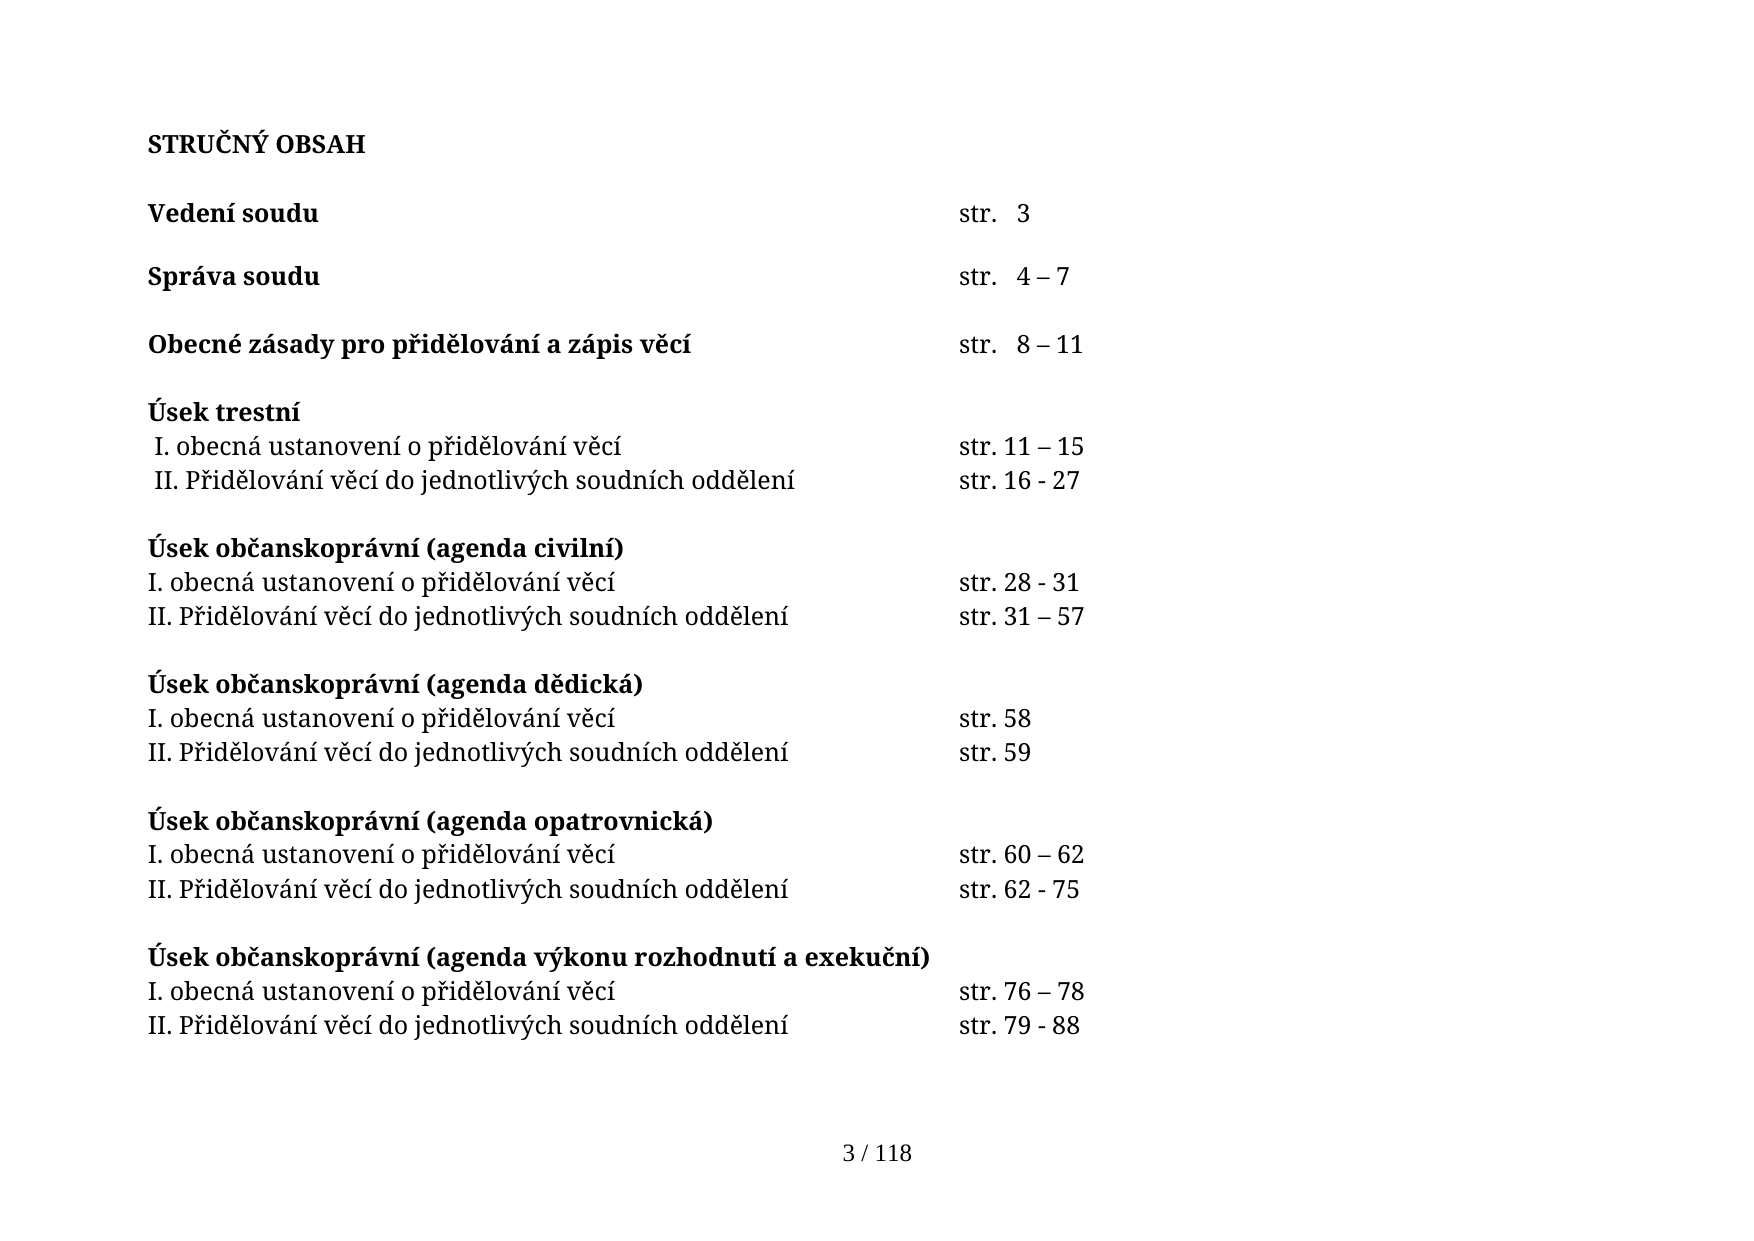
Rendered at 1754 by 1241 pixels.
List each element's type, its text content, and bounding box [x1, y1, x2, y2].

text I. obecná ustanovení o přidělování věcí str. 58 [148, 701, 1606, 735]
text Úsek trestní [148, 394, 1606, 428]
text Úsek občanskoprávní (agenda dědická) [148, 667, 1606, 701]
text II. Přidělování věcí do jednotlivých soudních oddělení str. 59 [148, 735, 1606, 769]
text II. Přidělování věcí do jednotlivých soudních oddělení str. 16 - 27 [148, 462, 1606, 497]
text Obecné zásady pro přidělování a zápis věcí str. 8 – 11 [148, 326, 1606, 360]
text I. obecná ustanovení o přidělování věcí str. 60 – 62 [148, 837, 1606, 871]
text Správa soudu str. 4 – 7 [148, 258, 1606, 292]
text II. Přidělování věcí do jednotlivých soudních oddělení str. 79 - 88 [148, 1007, 1606, 1042]
text STRUČNÝ OBSAH [148, 127, 1606, 161]
text I. obecná ustanovení o přidělování věcí str. 28 - 31 [148, 565, 1606, 599]
text Vedení soudu str. 3 [148, 195, 1606, 229]
text Úsek občanskoprávní (agenda výkonu rozhodnutí a exekuční) [148, 939, 1606, 973]
text II. Přidělování věcí do jednotlivých soudních oddělení str. 62 - 75 [148, 871, 1606, 905]
text Úsek občanskoprávní (agenda opatrovnická) [148, 803, 1606, 837]
text Úsek občanskoprávní (agenda civilní) [148, 531, 1606, 565]
text I. obecná ustanovení o přidělování věcí str. 76 – 78 [148, 973, 1606, 1007]
text II. Přidělování věcí do jednotlivých soudních oddělení str. 31 – 57 [148, 599, 1606, 633]
text I. obecná ustanovení o přidělování věcí str. 11 – 15 [148, 428, 1606, 462]
